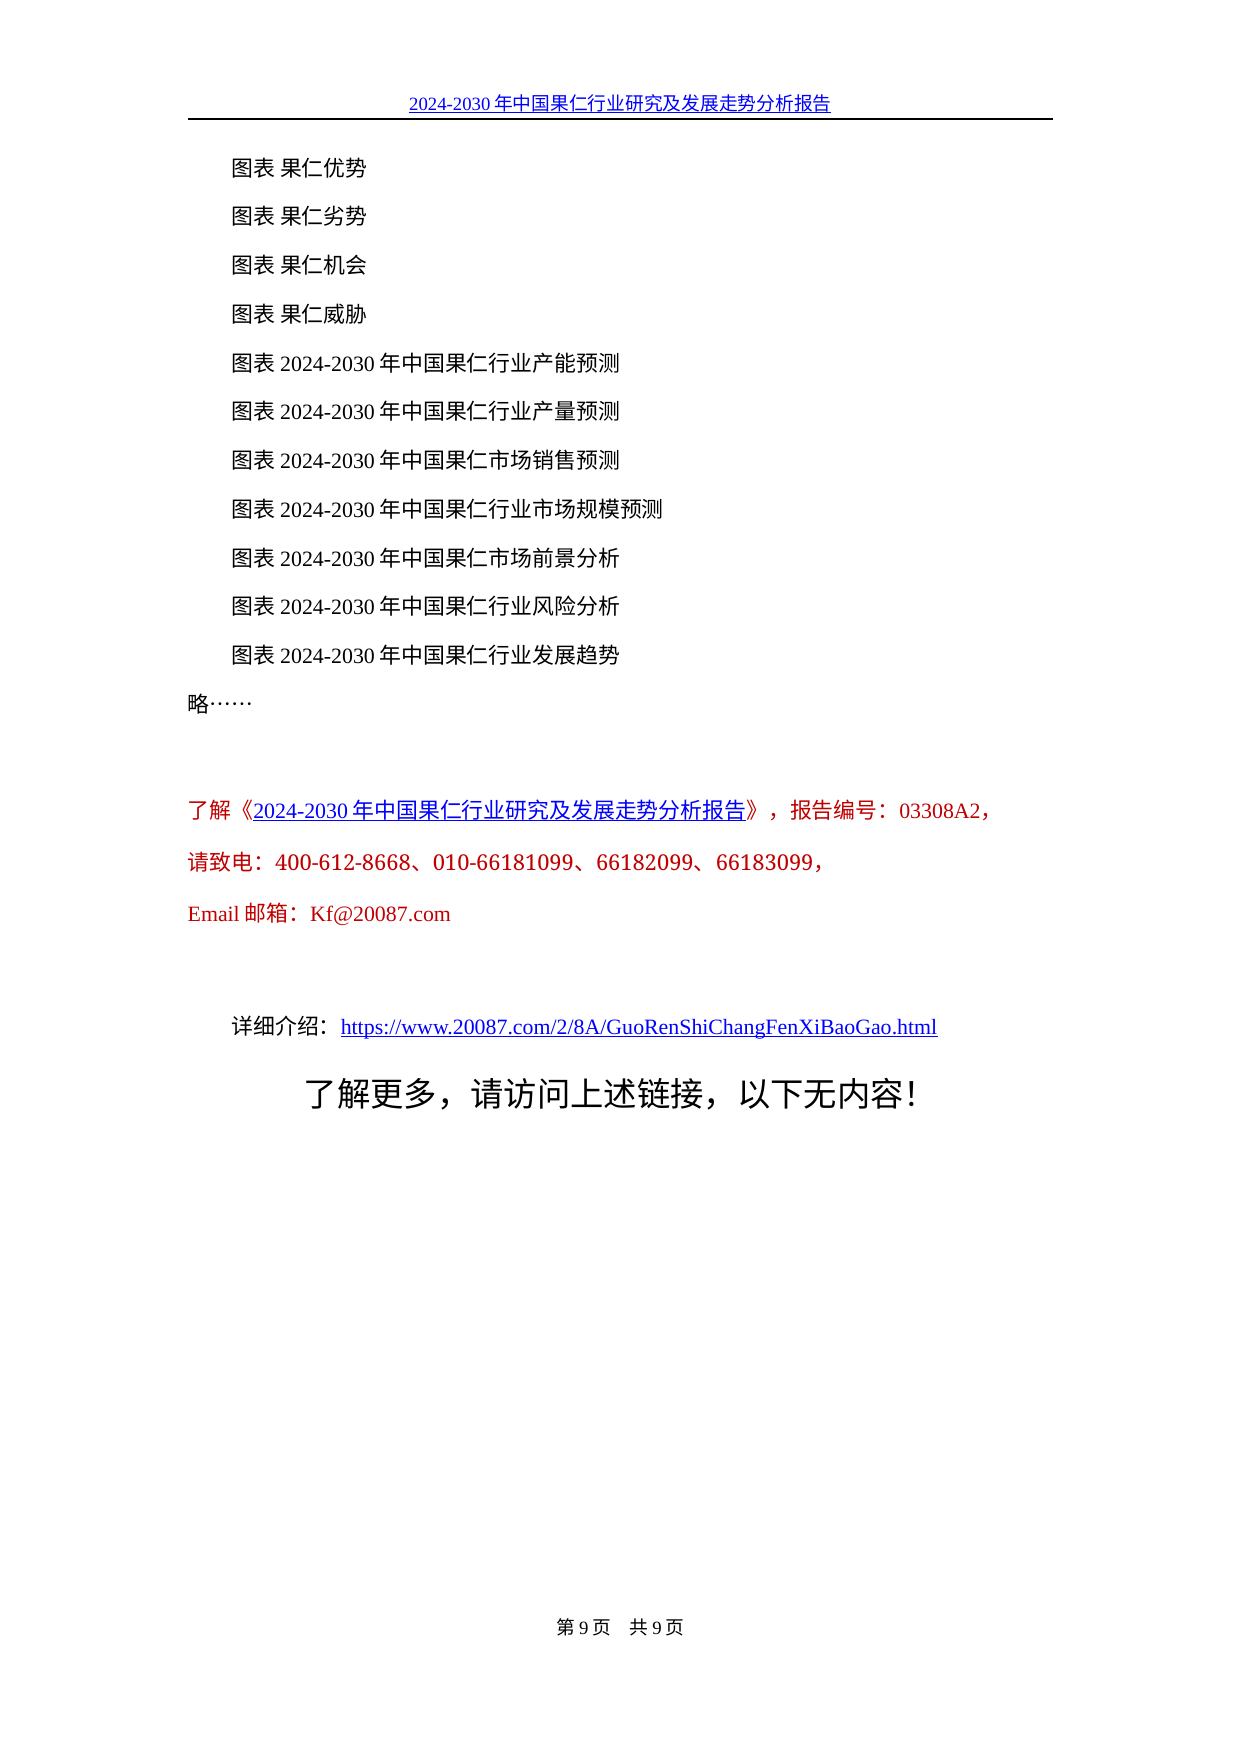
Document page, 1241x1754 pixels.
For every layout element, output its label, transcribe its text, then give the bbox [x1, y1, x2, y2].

text 了解《2024-2030年中国果仁行业研究及发展走势分析报告》，报告编号：03308A2， [187, 793, 1053, 825]
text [187, 150, 1053, 719]
title 了解更多，请访问上述链接，以下无内容！ [187, 1059, 1053, 1124]
text Email邮箱：Kf@20087.com [187, 896, 1053, 928]
text 请致电：400-612-8668、010-66181099、66182099、66183099， [187, 844, 1053, 877]
text 详细介绍：https://www.20087.com/2/8A/GuoRenShiChangFenXiBaoGao.html [187, 1009, 1053, 1041]
